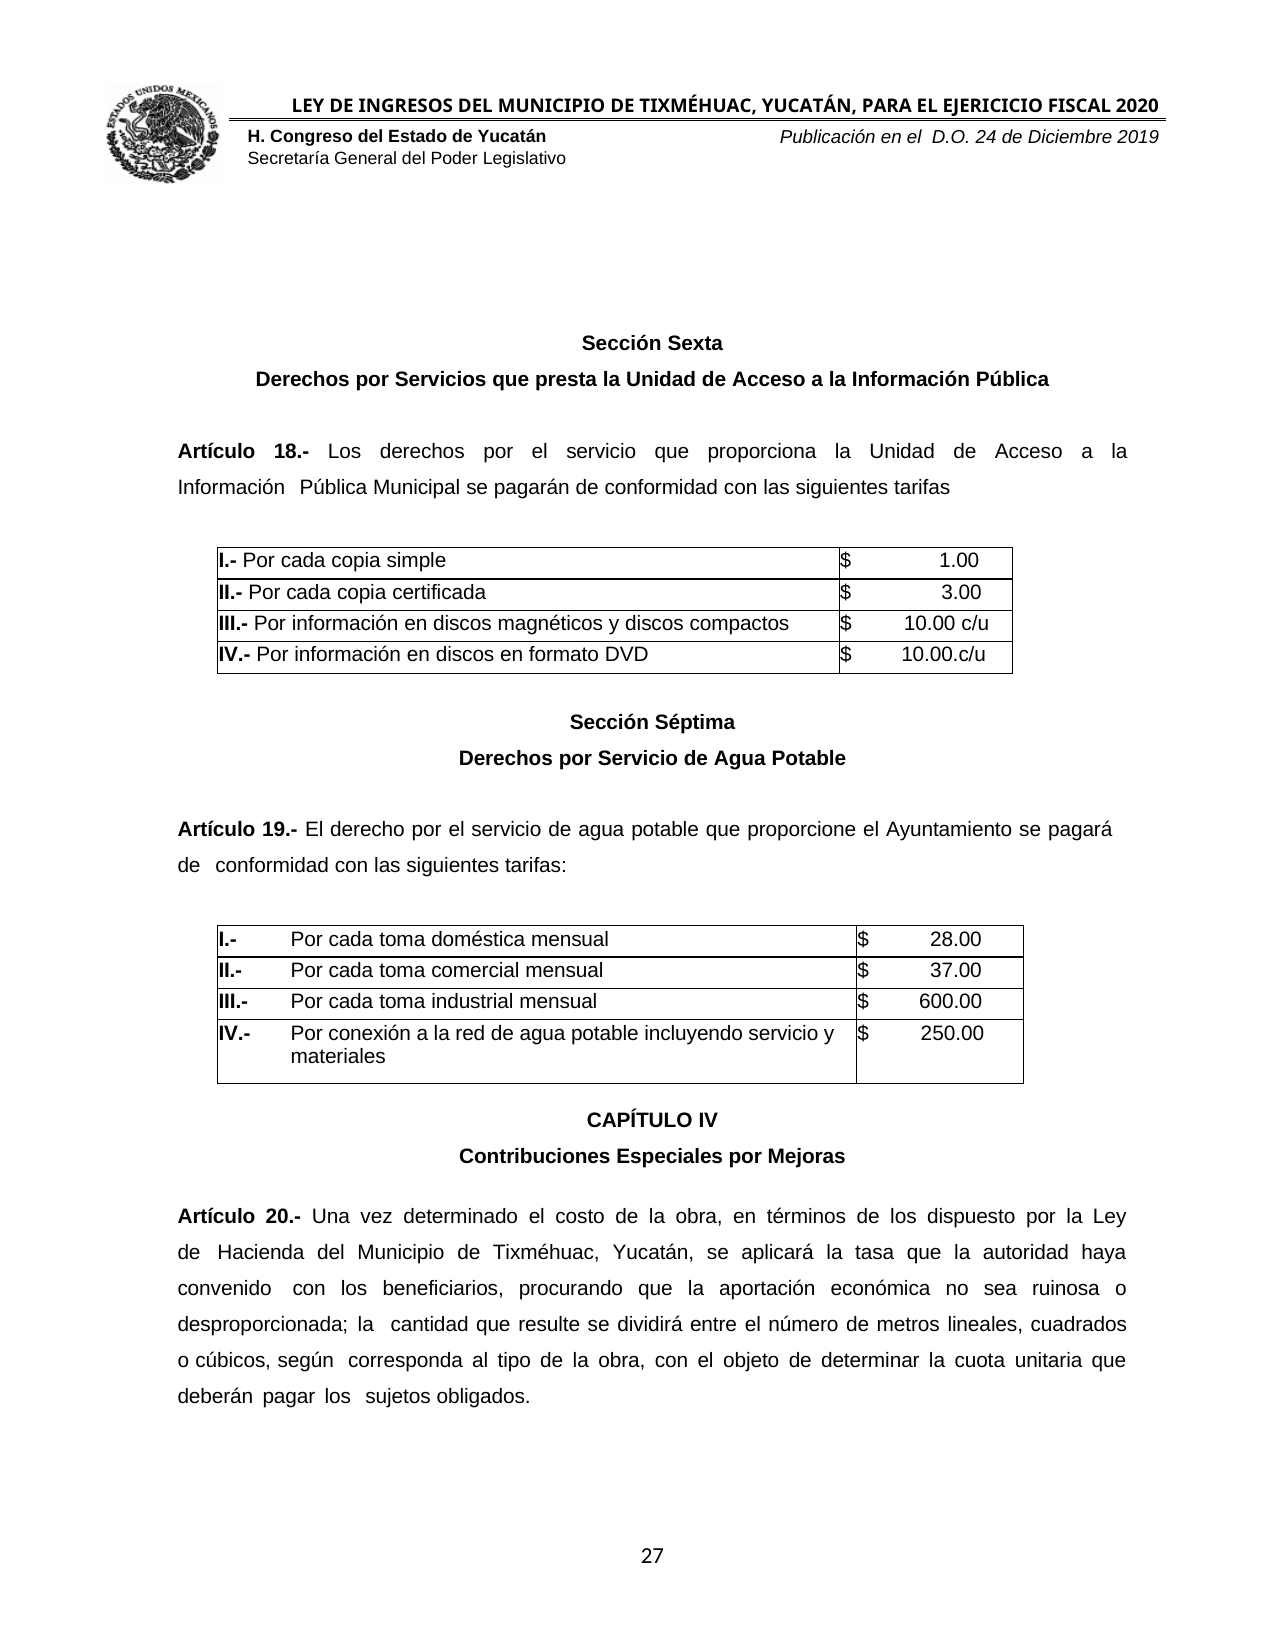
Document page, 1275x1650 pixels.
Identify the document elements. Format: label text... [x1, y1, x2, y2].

table_header I.- Por cada copia simple [218, 548, 839, 578]
text Artículo 18.- Los derechos por el servicio que proporciona la Unidad de Acceso a la Información Pública Municipal se pagarán de conformidad con las siguientes tarifas [177, 439, 1127, 499]
table_cell $ 10.00.c/u [840, 642, 1012, 672]
table_cell IV.- [218, 1020, 290, 1083]
table_header $ 28.00 [857, 926, 1023, 956]
table_cell Por conexión a la red de agua potable incluyendo servicio y materiales [290, 1020, 856, 1083]
table_cell III.- [218, 989, 290, 1019]
table_cell $ 3.00 [840, 580, 1012, 609]
table_cell Por cada toma industrial mensual [290, 989, 856, 1019]
subtitle CAPÍTULO IV [177, 1108, 1127, 1132]
subtitle Sección Sexta [177, 331, 1127, 355]
table_cell II.- [218, 958, 290, 988]
text Derechos por Servicios que presta la Unidad de Acceso a la Información Pública [177, 367, 1127, 391]
table_cell $ 37.00 [857, 958, 1023, 988]
table_header Por cada toma doméstica mensual [290, 926, 856, 956]
table_cell $ 600.00 [857, 989, 1023, 1019]
table_cell IV.- Por información en discos en formato DVD [218, 642, 839, 672]
table_header I.- [218, 926, 290, 956]
table_cell II.- Por cada copia certificada [218, 580, 839, 609]
text Derechos por Servicio de Agua Potable [177, 745, 1127, 769]
table_cell Por cada toma comercial mensual [290, 958, 856, 988]
text Artículo 19.- El derecho por el servicio de agua potable que proporcione el Ayuntamiento se pagará de conformidad con las siguientes tarifas: [177, 817, 1127, 877]
subtitle Sección Séptima [177, 709, 1127, 733]
table_cell $ 250.00 [857, 1020, 1023, 1083]
text Contribuciones Especiales por Mejoras [177, 1144, 1127, 1168]
table_cell III.- Por información en discos magnéticos y discos compactos [218, 611, 839, 641]
table_cell $ 10.00 c/u [840, 611, 1012, 641]
table_header $ 1.00 [840, 548, 1012, 578]
text Artículo 20.- Una vez determinado el costo de la obra, en términos de los dispuesto por la Ley de Hacienda del Municipio de Tixméhuac, Yucatán, se aplicará la tasa que la autoridad haya convenido con los beneficiarios, procurando que la aportación económica no sea ruinosa o desproporcionada; la cantidad que resulte se dividirá entre el número de metros lineales, cuadrados o cúbicos, según corresponda al tipo de la obra, con el objeto de determinar la cuota unitaria que deberán pagar los sujetos obligados. [177, 1204, 1127, 1407]
